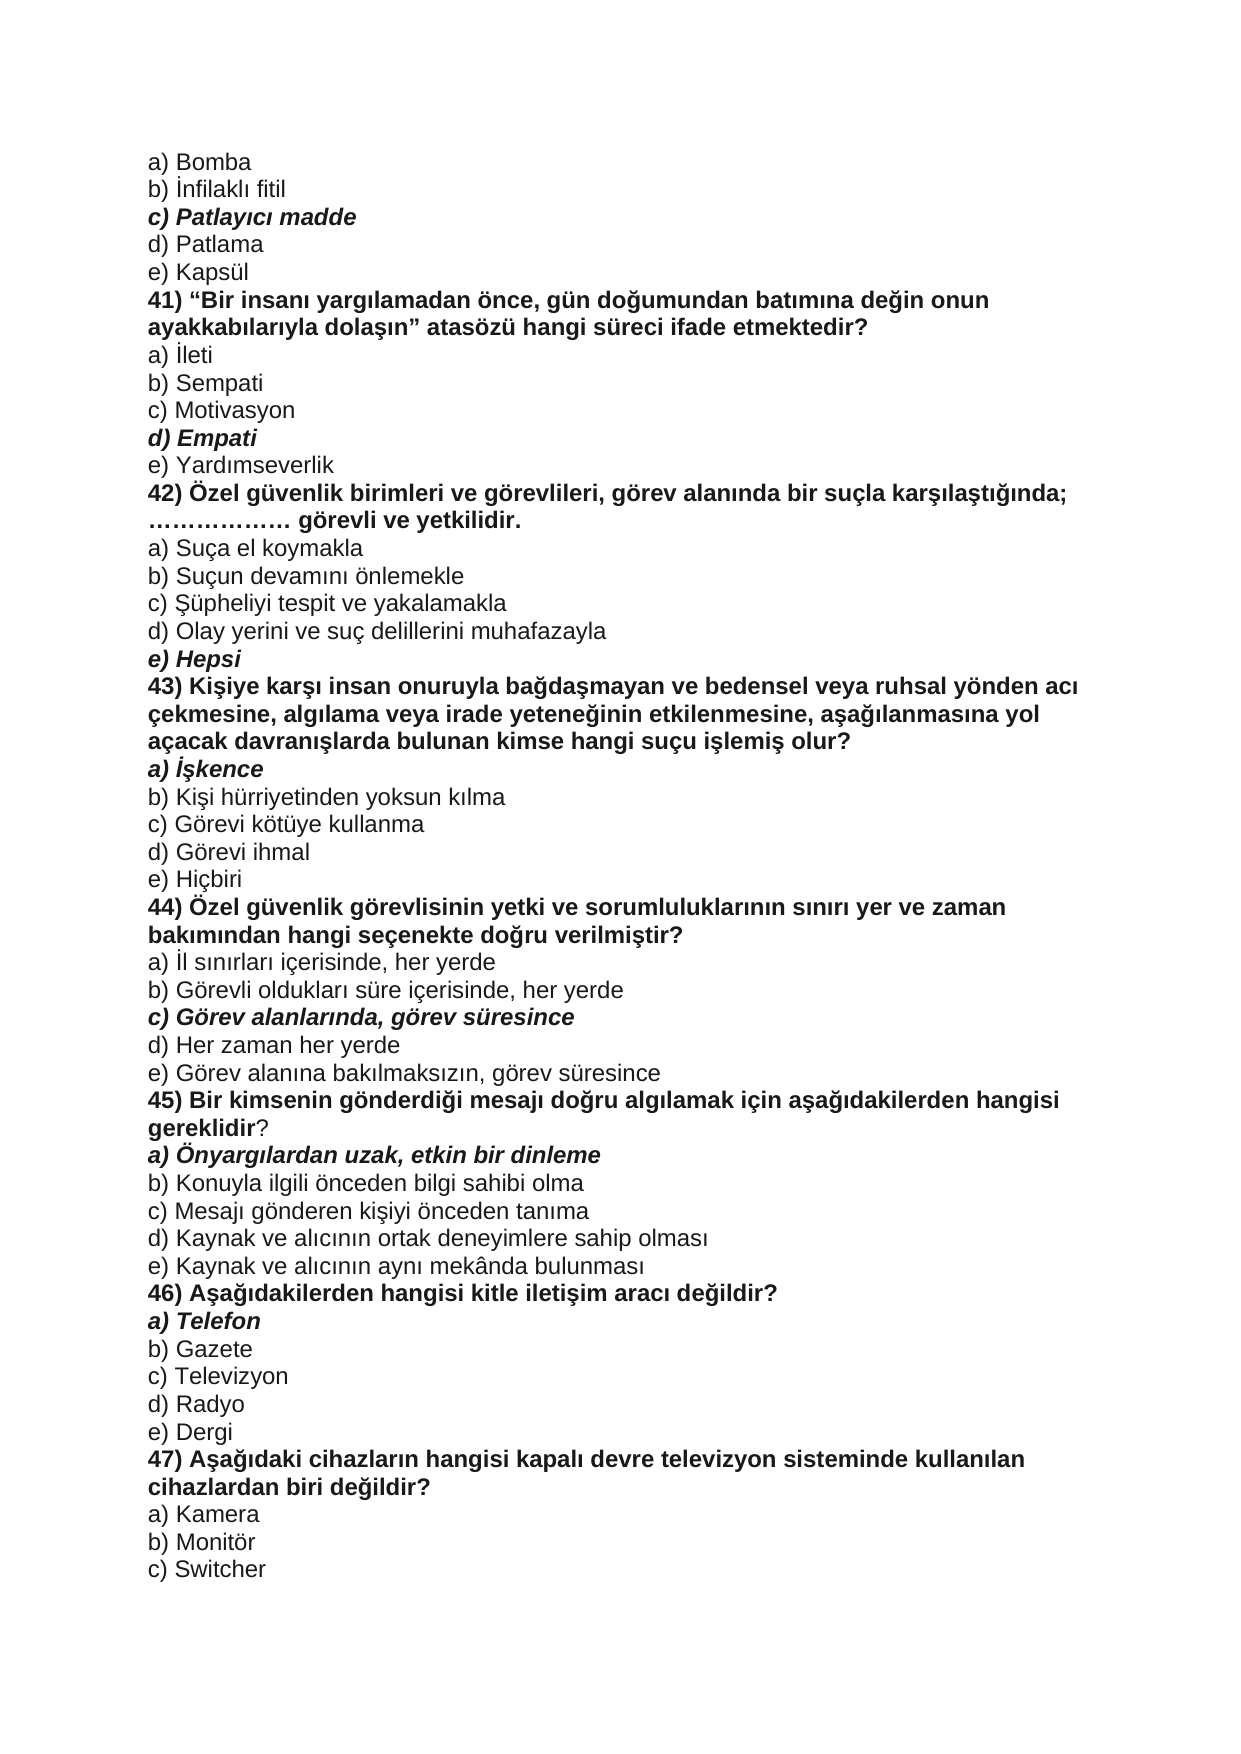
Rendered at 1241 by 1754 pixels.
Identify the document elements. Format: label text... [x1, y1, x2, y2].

text 41) “Bir insanı yargılamadan önce, gün doğumundan batımına değin onun ayakkabılarıyla dolaşın” atasözü hangi süreci ifade etmektedir? a) İleti b) Sempati c) Motivasyon d) Empati e) Yardımseverlik [148, 286, 1093, 479]
text 45) Bir kimsenin gönderdiği mesajı doğru algılamak için aşağıdakilerden hangisi gereklidir? a) Önyargılardan uzak, etkin bir dinleme b) Konuyla ilgili önceden bilgi sahibi olma c) Mesajı gönderen kişiyi önceden tanıma d) Kaynak ve alıcının ortak deneyimlere sahip olması e) Kaynak ve alıcının aynı mekânda bulunması [148, 1086, 1093, 1279]
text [148, 1445, 1093, 1583]
text 44) Özel güvenlik görevlisinin yetki ve sorumluluklarının sınırı yer ve zaman bakımından hangi seçenekte doğru verilmiştir? a) İl sınırları içerisinde, her yerde b) Görevli oldukları süre içerisinde, her yerde c) Görev alanlarında, görev süresince d) Her zaman her yerde e) Görev alanına bakılmaksızın, görev süresince [148, 893, 1093, 1086]
text 43) Kişiye karşı insan onuruyla bağdaşmayan ve bedensel veya ruhsal yönden acı çekmesine, algılama veya irade yeteneğinin etkilenmesine, aşağılanmasına yol açacak davranışlarda bulunan kimse hangi suçu işlemiş olur? a) İşkence b) Kişi hürriyetinden yoksun kılma c) Görevi kötüye kullanma d) Görevi ihmal e) Hiçbiri [148, 672, 1093, 893]
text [148, 148, 1093, 286]
text 42) Özel güvenlik birimleri ve görevlileri, görev alanında bir suçla karşılaştığında; ……………… görevli ve yetkilidir. a) Suça el koymakla b) Suçun devamını önlemekle c) Şüpheliyi tespit ve yakalamakla d) Olay yerini ve suç delillerini muhafazayla e) Hepsi [148, 479, 1093, 672]
text 46) Aşağıdakilerden hangisi kitle iletişim aracı değildir? a) Telefon b) Gazete c) Televizyon d) Radyo e) Dergi [148, 1279, 1093, 1445]
